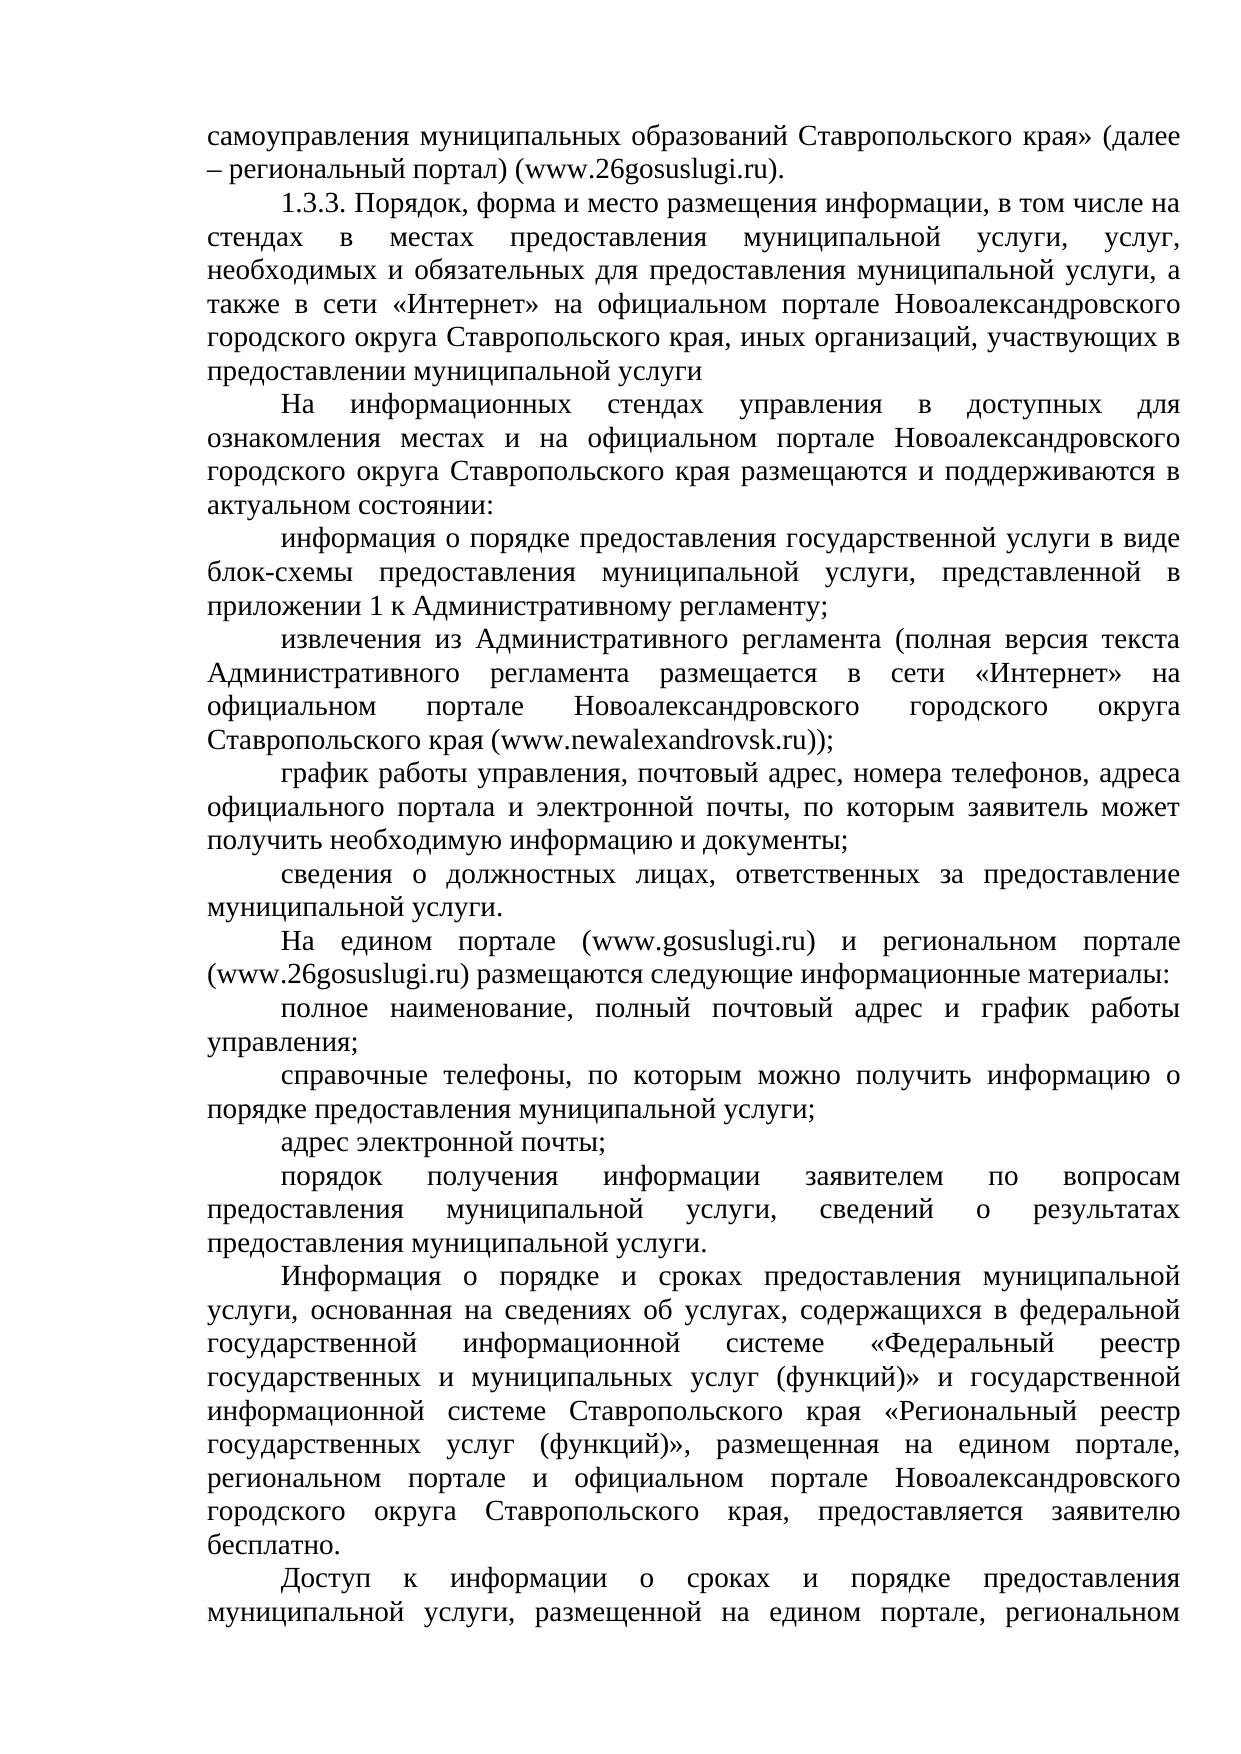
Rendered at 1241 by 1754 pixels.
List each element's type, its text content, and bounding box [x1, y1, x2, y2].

text сведения о должностных лицах, ответственных за предоставление муниципальной услуги. [207, 856, 1181, 923]
text извлечения из Административного регламента (полная версия текста Административного регламента размещается в сети «Интернет» на официальном портале Новоалександровского городского округа Ставропольского края (www.newalexandrovsk.ru)); [207, 621, 1181, 755]
text порядок получения информации заявителем по вопросам предоставления муниципальной услуги, сведений о результатах предоставления муниципальной услуги. [207, 1158, 1181, 1258]
text адрес электронной почты; [207, 1124, 1181, 1158]
text справочные телефоны, по которым можно получить информацию о порядке предоставления муниципальной услуги; [207, 1057, 1181, 1124]
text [207, 1560, 1181, 1627]
text На едином портале (www.gosuslugi.ru) и региональном портале (www.26gosuslugi.ru) размещаются следующие информационные материалы: [207, 923, 1181, 990]
text график работы управления, почтовый адрес, номера телефонов, адреса официального портала и электронной почты, по которым заявитель может получить необходимую информацию и документы; [207, 755, 1181, 856]
text полное наименование, полный почтовый адрес и график работы управления; [207, 990, 1181, 1057]
text информация о порядке предоставления государственной услуги в виде блок-схемы предоставления муниципальной услуги, представленной в приложении 1 к Административному регламенту; [207, 521, 1181, 621]
text На информационных стендах управления в доступных для ознакомления местах и на официальном портале Новоалександровского городского округа Ставропольского края размещаются и поддерживаются в актуальном состоянии: [207, 386, 1181, 521]
text 1.3.3. Порядок, форма и место размещения информации, в том числе на стендах в местах предоставления муниципальной услуги, услуг, необходимых и обязательных для предоставления муниципальной услуги, а также в сети «Интернет» на официальном портале Новоалександровского городского округа Ставропольского края, иных организаций, участвующих в предоставлении муниципальной услуги [207, 185, 1181, 386]
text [207, 118, 1181, 185]
text Информация о порядке и сроках предоставления муниципальной услуги, основанная на сведениях об услугах, содержащихся в федеральной государственной информационной системе «Федеральный реестр государственных и муниципальных услуг (функций)» и государственной информационной системе Ставропольского края «Региональный реестр государственных услуг (функций)», размещенная на едином портале, региональном портале и официальном портале Новоалександровского городского округа Ставропольского края, предоставляется заявителю бесплатно. [207, 1258, 1181, 1560]
